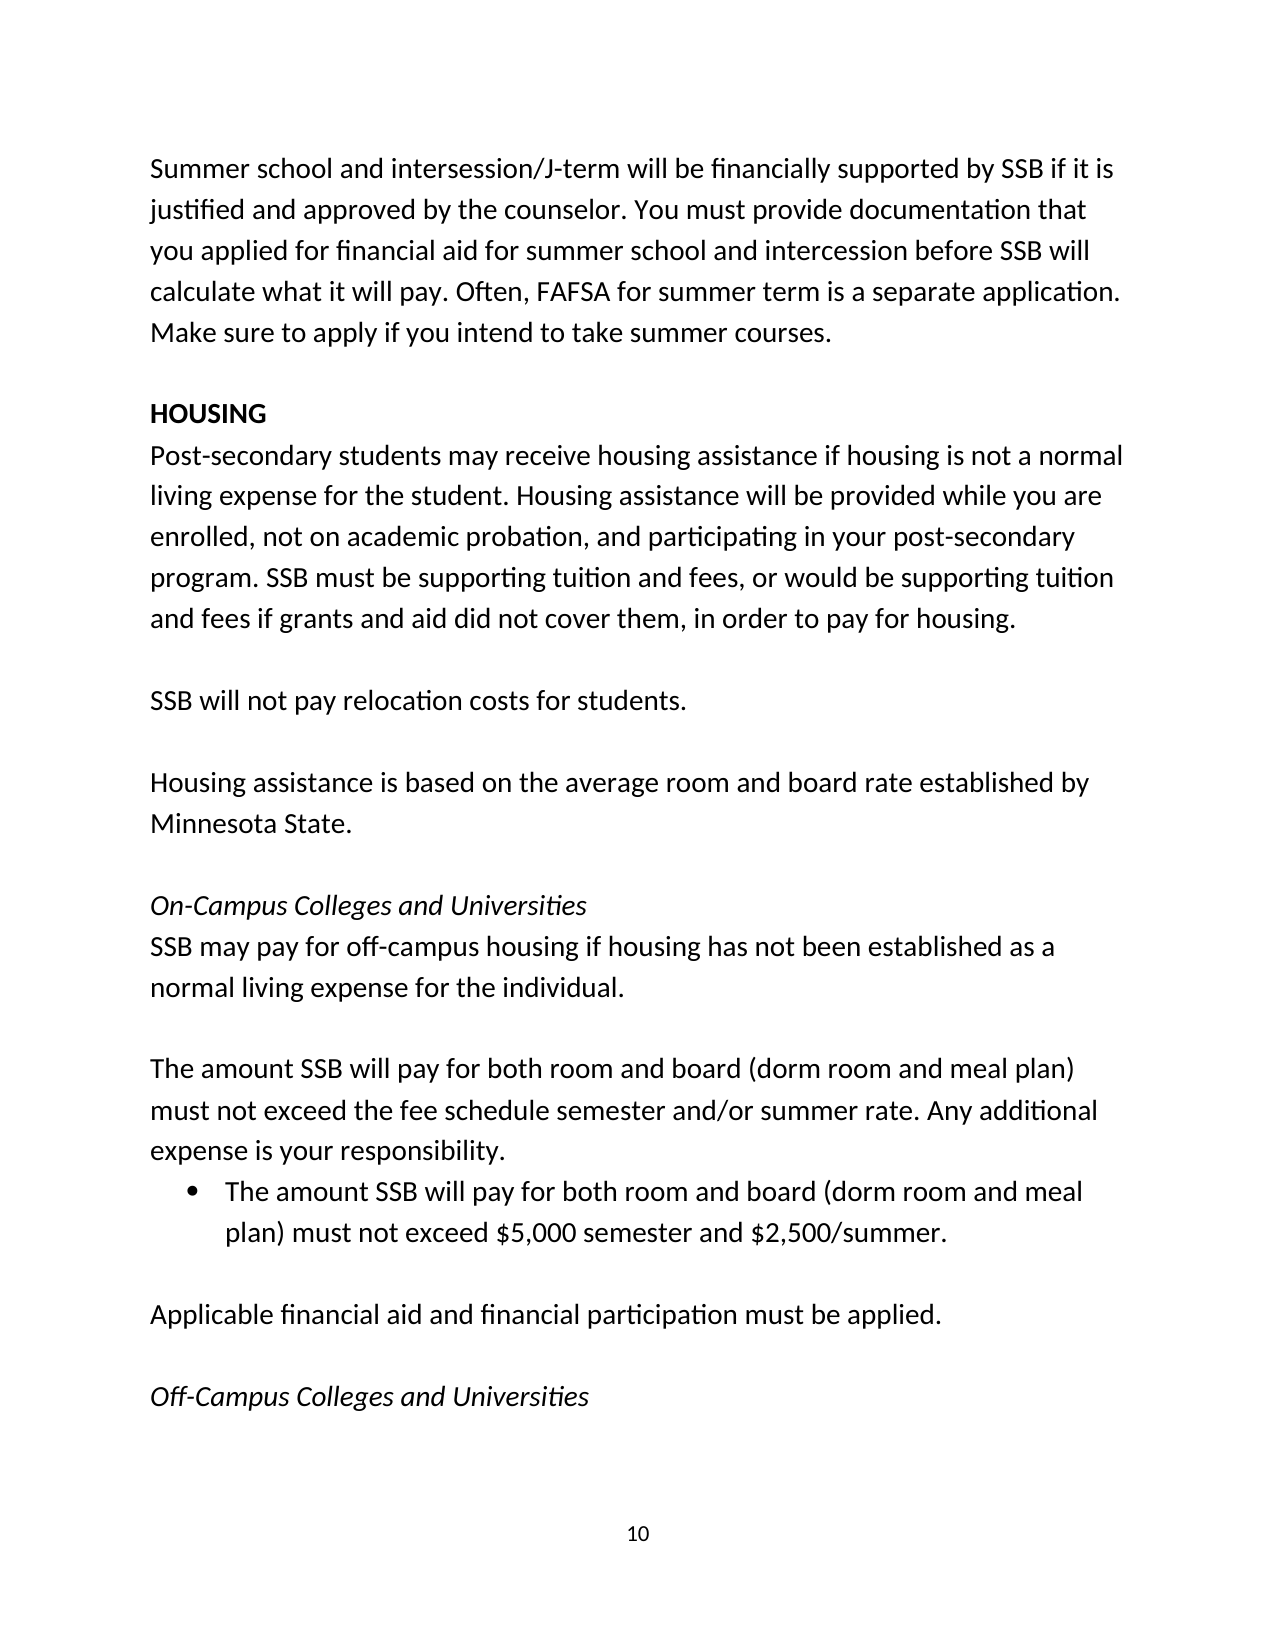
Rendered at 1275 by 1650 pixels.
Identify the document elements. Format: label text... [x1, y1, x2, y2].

text Applicable financial aid and financial participation must be applied. [150, 1296, 1125, 1332]
text Post-secondary students may receive housing assistance if housing is not a normal living expense for the student. Housing assistance will be provided while you are enrolled, not on academic probation, and participating in your post-secondary program. SSB must be supporting tuition and fees, or would be supporting tuition and fees if grants and aid did not cover them, in order to pay for housing. [150, 437, 1125, 636]
text On-Campus Colleges and Universities [150, 887, 1125, 922]
text Off-Campus Colleges and Universities [150, 1378, 1125, 1414]
text The amount SSB will pay for both room and board (dorm room and meal plan) must not exceed the fee schedule semester and/or summer rate. Any additional expense is your responsibility. [150, 1051, 1125, 1168]
text Housing assistance is based on the average room and board rate established by Minnesota State. [150, 764, 1125, 841]
text Summer school and intersession/J-term will be financially supported by SSB if it is justified and approved by the counselor. You must provide documentation that you applied for financial aid for summer school and intercession before SSB will calculate what it will pay. Often, FAFSA for summer term is a separate application. Make sure to apply if you intend to take summer courses. [150, 150, 1125, 349]
text SSB may pay for off-campus housing if housing has not been established as a normal living expense for the individual. [150, 928, 1125, 1004]
text SSB will not pay relocation costs for students. [150, 682, 1125, 718]
text HOUSING [150, 396, 1125, 431]
list The amount SSB will pay for both room and board (dorm room and meal plan) must not exceed $5,000 semester and $2,500/summer. [187, 1173, 1125, 1250]
